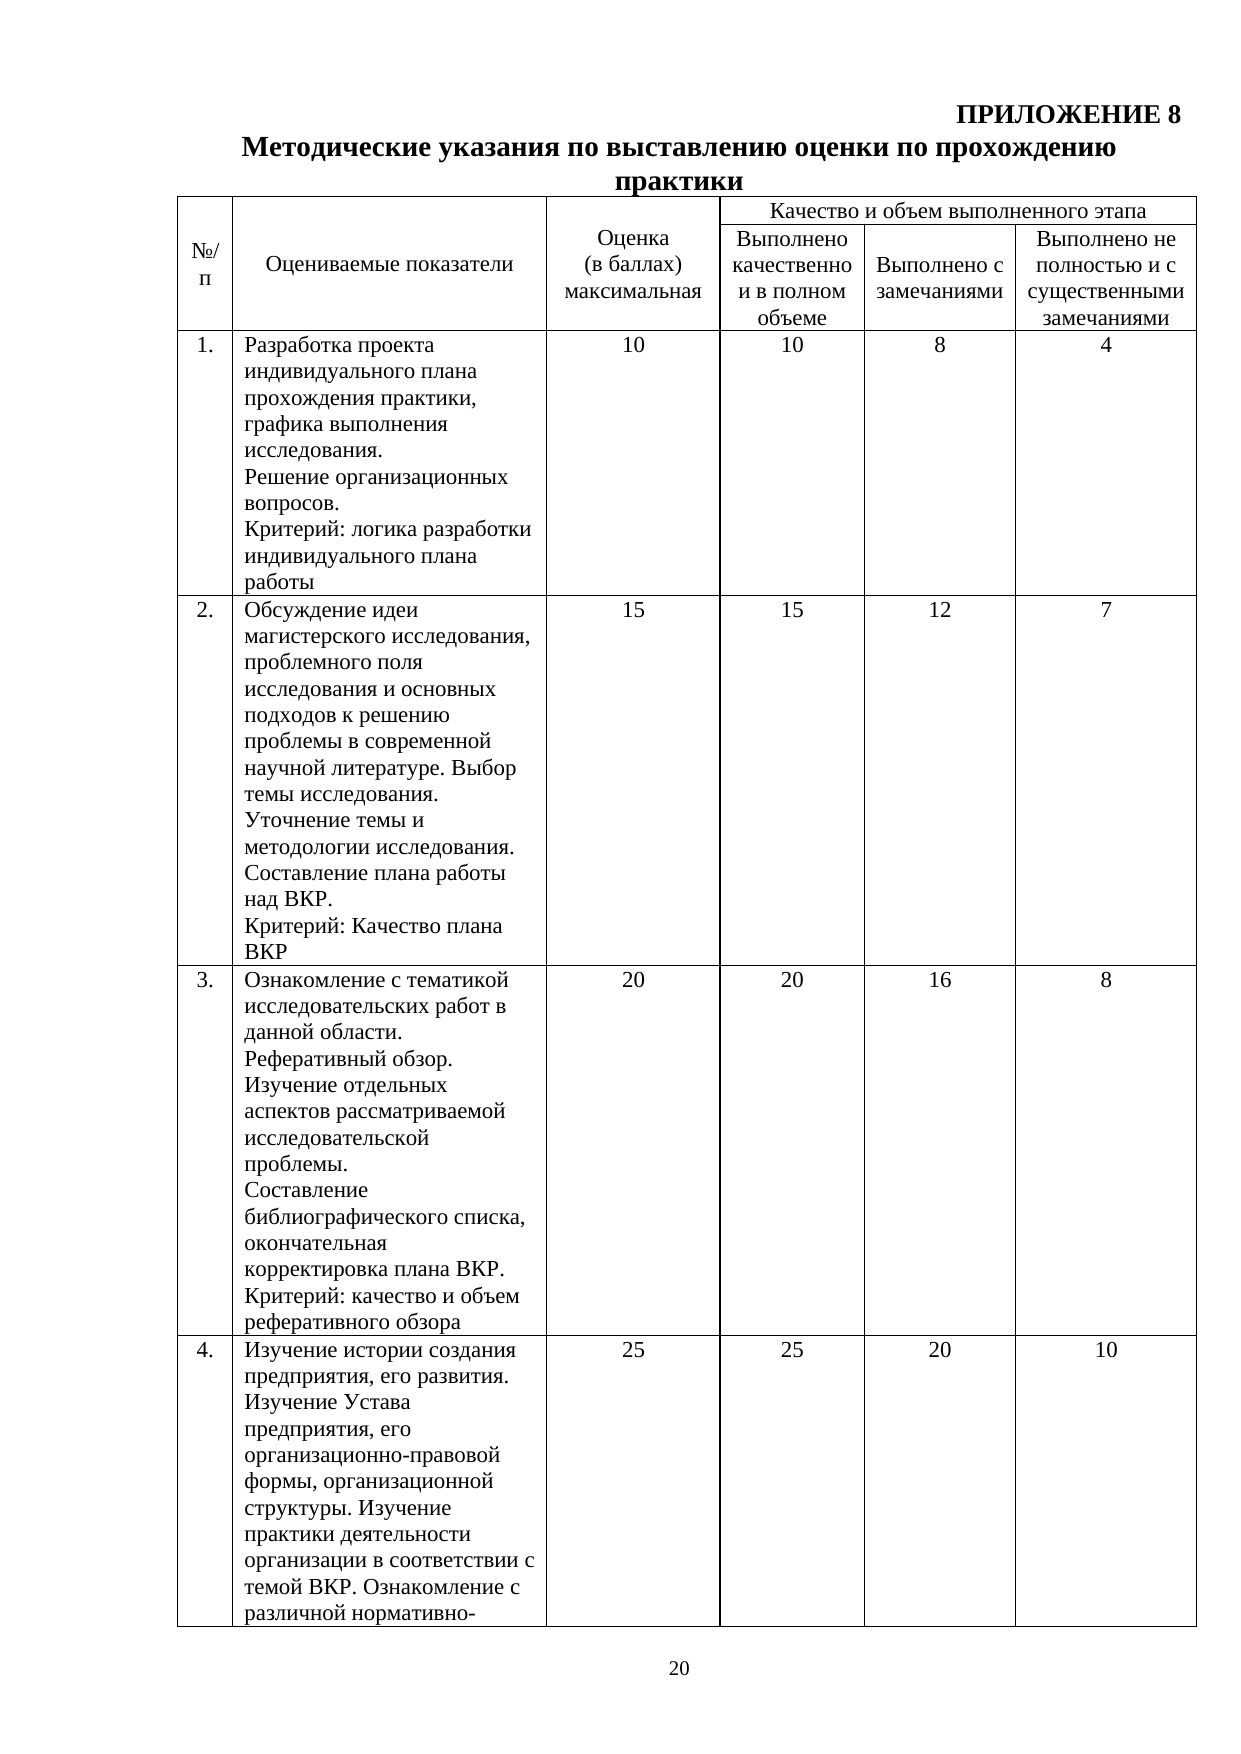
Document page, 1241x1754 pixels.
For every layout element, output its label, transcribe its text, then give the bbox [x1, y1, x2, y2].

table_header №/п [178, 197, 232, 330]
text ПРИЛОЖЕНИЕ 8 [177, 98, 1181, 129]
table_cell 8 [865, 331, 1015, 594]
table_cell Выполнено качественно и в полном объеме [721, 225, 864, 330]
table_cell 1. [178, 331, 232, 594]
table_cell 25 [547, 1336, 719, 1626]
table_cell Ознакомление с тематикой исследовательских работ в данной области. Реферативный обзор. Изучение отдельных аспектов рассматриваемой исследовательской проблемы. Составление библиографического списка, окончательная корректировка плана ВКР. Критерий: качество и объем реферативного обзора [233, 966, 546, 1334]
table_header Оцениваемые показатели [233, 197, 546, 330]
table_cell Обсуждение идеи магистерского исследования, проблемного поля исследования и основных подходов к решению проблемы в современной научной литературе. Выбор темы исследования. Уточнение темы и методологии исследования. Составление плана работы над ВКР. Критерий: Качество плана ВКР [233, 596, 546, 964]
table_header Качество и объем выполненного этапа [721, 197, 1196, 223]
table_cell 2. [178, 596, 232, 964]
table_cell 12 [865, 596, 1015, 964]
table_header Оценка (в баллах) максимальная [547, 197, 719, 330]
table_cell Выполнено с замечаниями [865, 225, 1015, 330]
table_cell 16 [865, 966, 1015, 1334]
table_cell 4. [178, 1336, 232, 1626]
table_cell 10 [721, 331, 864, 594]
table_cell 10 [547, 331, 719, 594]
table_cell 7 [1016, 596, 1196, 964]
table_cell 20 [547, 966, 719, 1334]
table_cell 10 [1016, 1336, 1196, 1626]
table_cell Разработка проекта индивидуального плана прохождения практики, графика выполнения исследования. Решение организационных вопросов. Критерий: логика разработки индивидуального плана работы [233, 331, 546, 594]
table_cell 4 [1016, 331, 1196, 594]
table_cell 15 [547, 596, 719, 964]
table_cell 20 [865, 1336, 1015, 1626]
table_cell 20 [721, 966, 864, 1334]
table_cell Выполнено не полностью и с существенными замечаниями [1016, 225, 1196, 330]
text Методические указания по выставлению оценки по прохождению практики [177, 129, 1181, 196]
table_cell 3. [178, 966, 232, 1334]
table_cell 25 [721, 1336, 864, 1626]
table_cell 8 [1016, 966, 1196, 1334]
table_cell 15 [721, 596, 864, 964]
